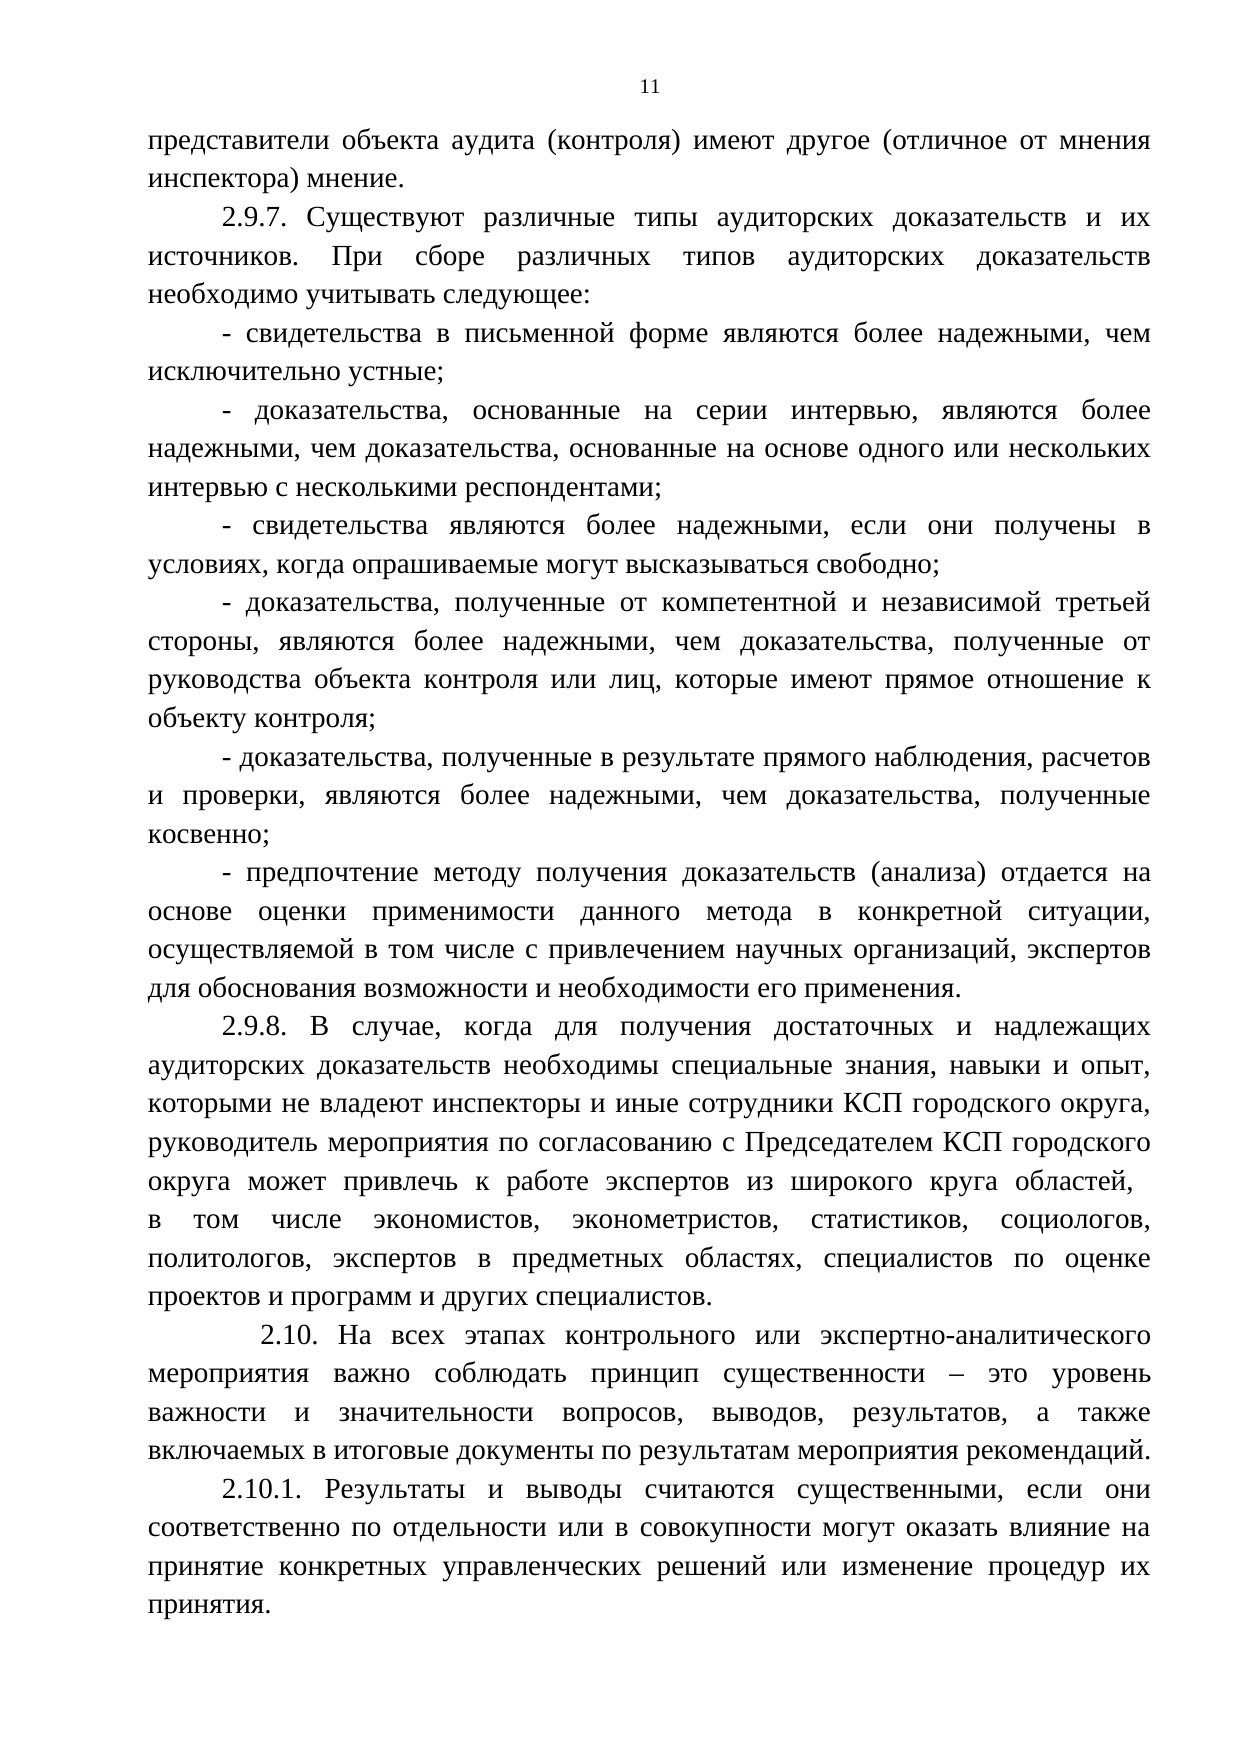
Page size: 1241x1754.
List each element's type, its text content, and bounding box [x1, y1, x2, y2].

text - свидетельства в письменной форме являются более надежными, чем исключительно устные; [148, 315, 1152, 387]
text 2.10.1. Результаты и выводы считаются существенными, если они соответственно по отдельности или в совокупности могут оказать влияние на принятие конкретных управленческих решений или изменение процедур их принятия. [148, 1471, 1152, 1620]
text - доказательства, полученные от компетентной и независимой третьей стороны, являются более надежными, чем доказательства, полученные от руководства объекта контроля или лиц, которые имеют прямое отношение к объекту контроля; [148, 584, 1152, 734]
text - доказательства, основанные на серии интервью, являются более надежными, чем доказательства, основанные на основе одного или нескольких интервью с несколькими респондентами; [148, 392, 1152, 502]
text 2.10. На всех этапах контрольного или экспертно-аналитического мероприятия важно соблюдать принцип существенности – это уровень важности и значительности вопросов, выводов, результатов, а также включаемых в итоговые документы по результатам мероприятия рекомендаций. [148, 1317, 1152, 1466]
text - свидетельства являются более надежными, если они получены в условиях, когда опрашиваемые могут высказываться свободно; [148, 507, 1152, 579]
text - доказательства, полученные в результате прямого наблюдения, расчетов и проверки, являются более надежными, чем доказательства, полученные косвенно; [148, 739, 1152, 849]
text - предпочтение методу получения доказательств (анализа) отдается на основе оценки применимости данного метода в конкретной ситуации, осуществляемой в том числе с привлечением научных организаций, экспертов для обоснования возможности и необходимости его применения. [148, 854, 1152, 1003]
text 2.9.8. В случае, когда для получения достаточных и надлежащих аудиторских доказательств необходимы специальные знания, навыки и опыт, которыми не владеют инспекторы и иные сотрудники КСП городского округа, руководитель мероприятия по согласованию с Председателем КСП городского округа может привлечь к работе экспертов из широкого круга областей, в том числе экономистов, эконометристов, статистиков, социологов, политологов, экспертов в предметных областях, специалистов по оценке проектов и программ и других специалистов. [148, 1008, 1152, 1312]
text 2.9.7. Существуют различные типы аудиторских доказательств и их источников. При сборе различных типов аудиторских доказательств необходимо учитывать следующее: [148, 199, 1152, 310]
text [148, 122, 1152, 194]
